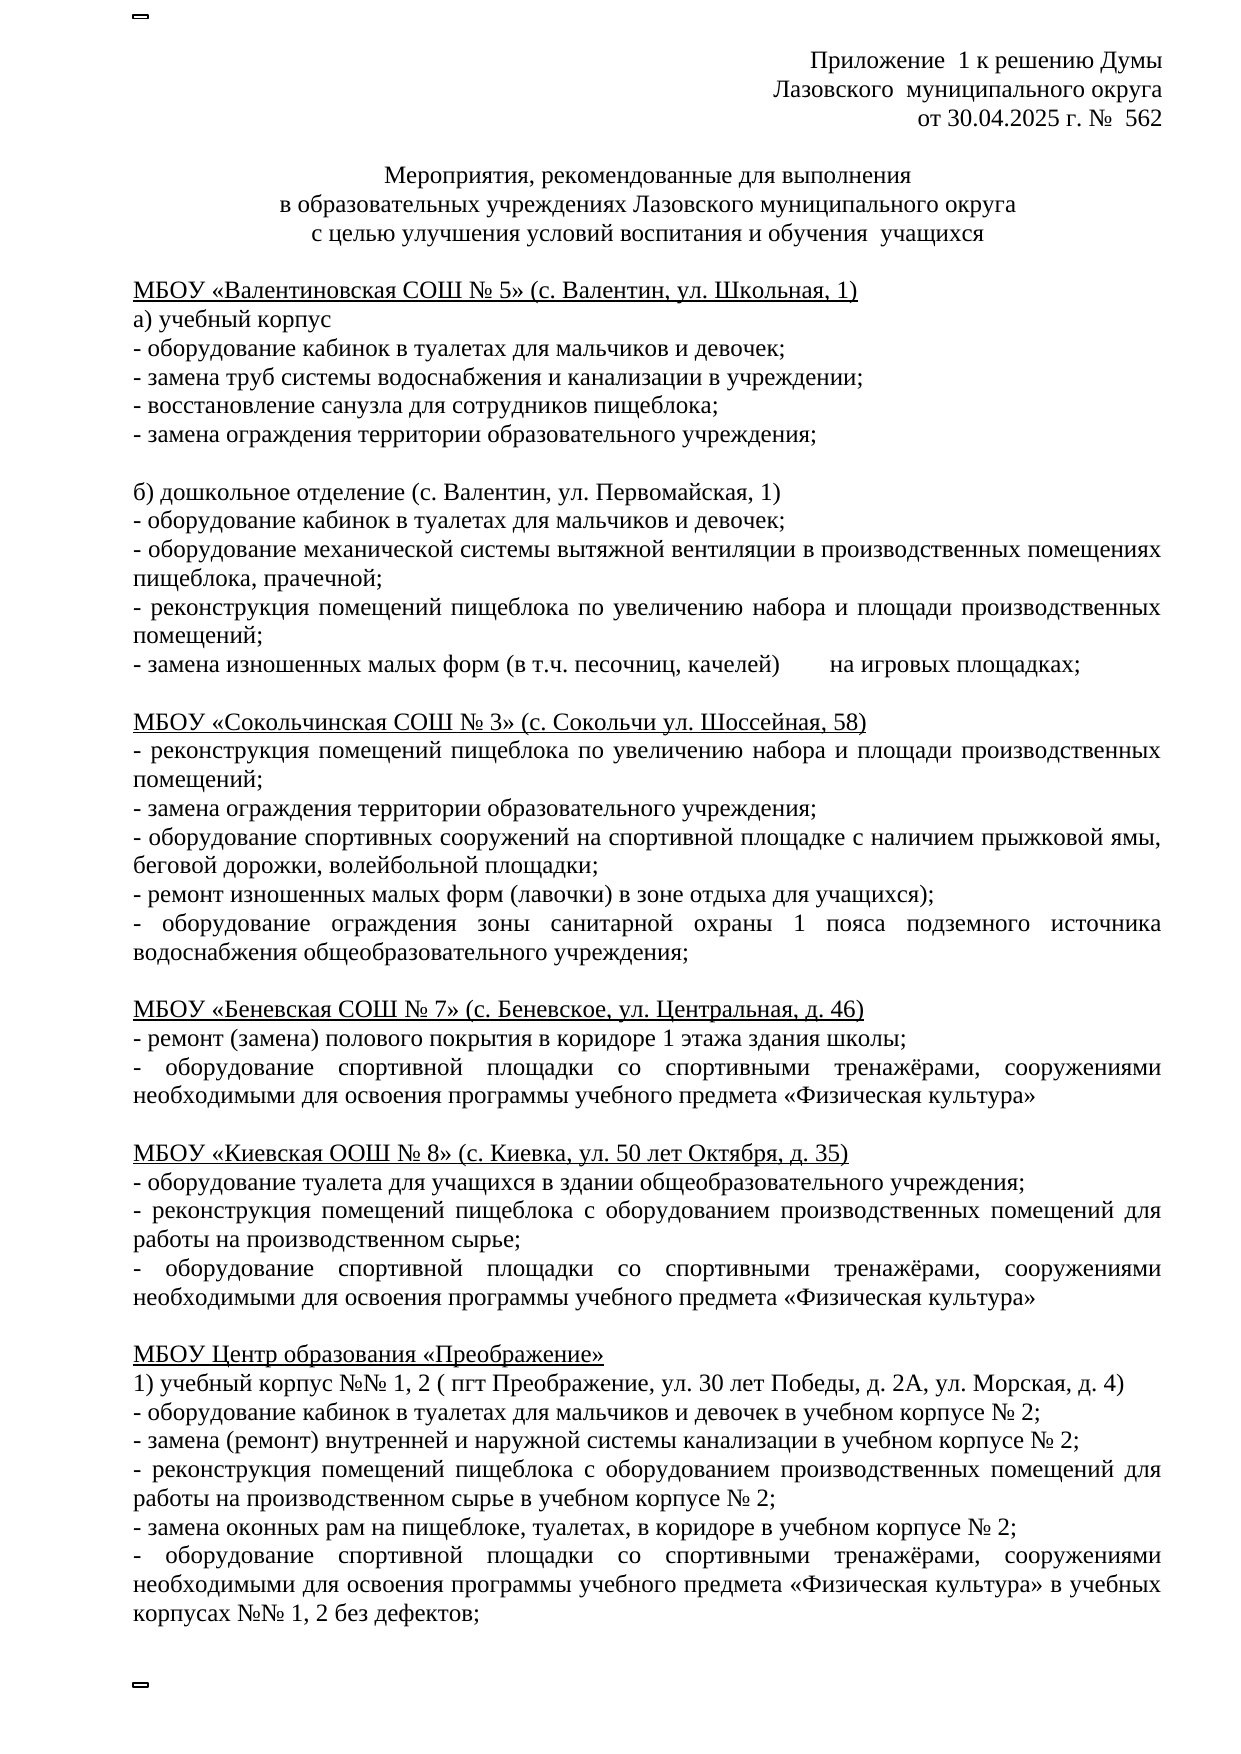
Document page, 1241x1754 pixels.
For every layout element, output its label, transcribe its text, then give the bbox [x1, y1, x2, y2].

text в образовательных учреждениях Лазовского муниципального округа [133, 189, 1162, 218]
text - реконструкция помещений пищеблока по увеличению набора и площади производственных помещений; [133, 592, 1162, 649]
text - оборудование кабинок в туалетах для мальчиков и девочек; [133, 505, 1162, 534]
text - оборудование спортивной площадки со спортивными тренажёрами, сооружениями необходимыми для освоения программы учебного предмета «Физическая культура» [133, 1253, 1162, 1310]
text МБОУ «Валентиновская СОШ № 5» (с. Валентин, ул. Школьная, 1) [133, 275, 1162, 304]
text МБОУ «Киевская ООШ № 8» (с. Киевка, ул. 50 лет Октября, д. 35) [133, 1138, 1162, 1167]
text - замена (ремонт) внутренней и наружной системы канализации в учебном корпусе № 2; [133, 1425, 1162, 1454]
text - оборудование спортивных сооружений на спортивной площадке с наличием прыжковой ямы, беговой дорожки, волейбольной площадки; [133, 822, 1162, 879]
text МБОУ Центр образования «Преображение» [133, 1339, 1162, 1368]
text - оборудование спортивной площадки со спортивными тренажёрами, сооружениями необходимыми для освоения программы учебного предмета «Физическая культура» [133, 1052, 1162, 1109]
text - оборудование кабинок в туалетах для мальчиков и девочек; [133, 333, 1162, 362]
text от 30.04.2025 г. № 562 [133, 103, 1162, 132]
text - оборудование туалета для учащихся в здании общеобразовательного учреждения; [133, 1167, 1162, 1195]
text МБОУ «Сокольчинская СОШ № 3» (с. Сокольчи ул. Шоссейная, 58) [133, 707, 1162, 735]
text - реконструкция помещений пищеблока с оборудованием производственных помещений для работы на производственном сырье в учебном корпусе № 2; [133, 1454, 1162, 1512]
text - оборудование кабинок в туалетах для мальчиков и девочек в учебном корпусе № 2; [133, 1397, 1162, 1425]
text - ремонт изношенных малых форм (лавочки) в зоне отдыха для учащихся); [133, 879, 1162, 908]
text - замена ограждения территории образовательного учреждения; [133, 419, 1162, 448]
text - восстановление санузла для сотрудников пищеблока; [133, 390, 1162, 419]
text - ремонт (замена) полового покрытия в коридоре 1 этажа здания школы; [133, 1023, 1162, 1052]
text с целью улучшения условий воспитания и обучения учащихся [133, 218, 1162, 247]
text - замена ограждения территории образовательного учреждения; [133, 793, 1162, 822]
text Лазовского муниципального округа [133, 74, 1162, 103]
text Мероприятия, рекомендованные для выполнения [133, 160, 1162, 189]
text - замена оконных рам на пищеблоке, туалетах, в коридоре в учебном корпусе № 2; [133, 1512, 1162, 1540]
text Приложение 1 к решению Думы [133, 45, 1162, 74]
text а) учебный корпус [133, 304, 1162, 333]
text - оборудование механической системы вытяжной вентиляции в производственных помещениях пищеблока, прачечной; [133, 534, 1162, 592]
text б) дошкольное отделение (с. Валентин, ул. Первомайская, 1) [133, 477, 1162, 505]
text - реконструкция помещений пищеблока с оборудованием производственных помещений для работы на производственном сырье; [133, 1195, 1162, 1253]
text - реконструкция помещений пищеблока по увеличению набора и площади производственных помещений; [133, 735, 1162, 793]
text МБОУ «Беневская СОШ № 7» (с. Беневское, ул. Центральная, д. 46) [133, 994, 1162, 1023]
text - замена труб системы водоснабжения и канализации в учреждении; [133, 362, 1162, 390]
text 1) учебный корпус №№ 1, 2 ( пгт Преображение, ул. 30 лет Победы, д. 2А, ул. Морская, д. 4) [133, 1368, 1162, 1397]
text - оборудование ограждения зоны санитарной охраны 1 пояса подземного источника водоснабжения общеобразовательного учреждения; [133, 908, 1162, 965]
text - оборудование спортивной площадки со спортивными тренажёрами, сооружениями необходимыми для освоения программы учебного предмета «Физическая культура» в учебных корпусах №№ 1, 2 без дефектов; [133, 1540, 1162, 1627]
text - замена изношенных малых форм (в т.ч. песочниц, качелей) на игровых площадках; [133, 649, 1162, 678]
